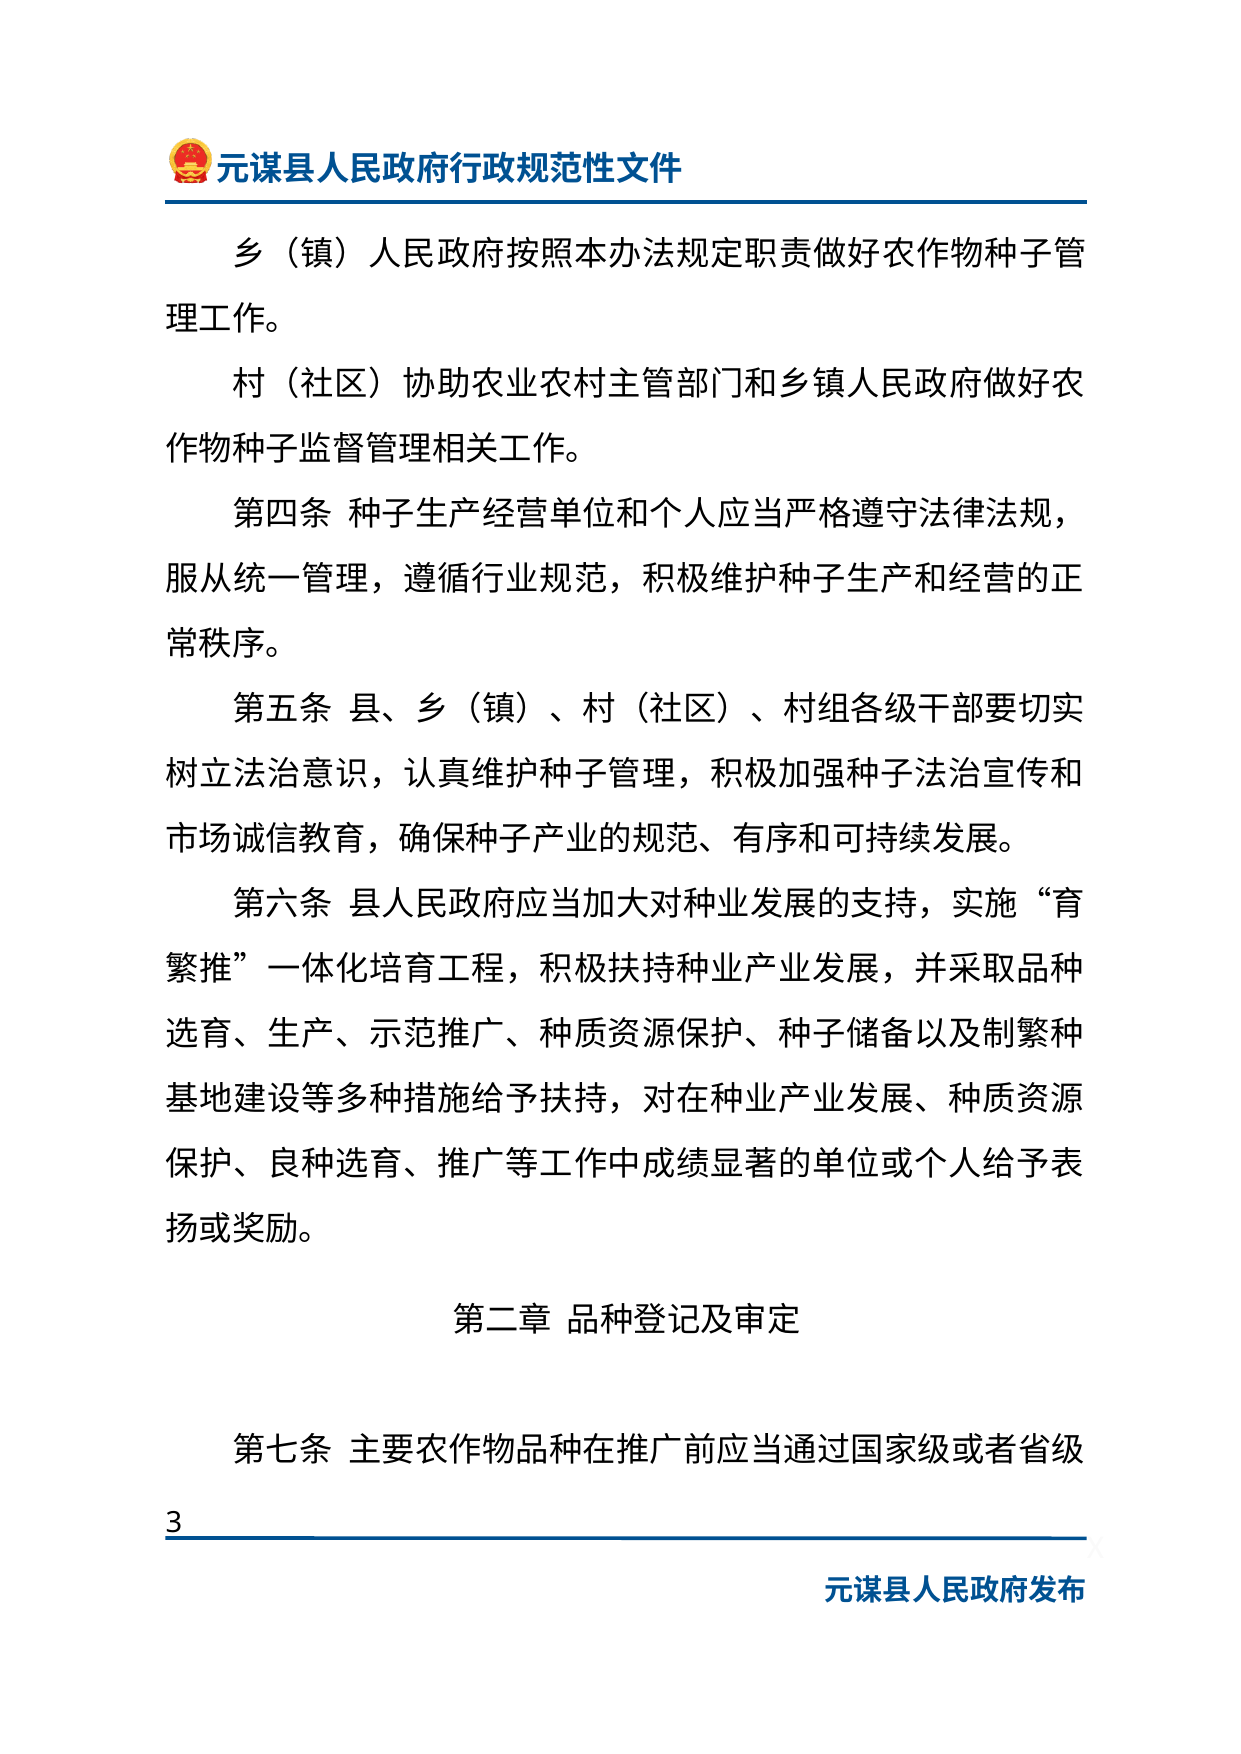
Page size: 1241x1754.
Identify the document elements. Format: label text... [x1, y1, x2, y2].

text 乡（镇）人民政府按照本办法规定职责做好农作物种子管理工作。 [165, 219, 1087, 349]
text 第二章 品种登记及审定 [165, 1284, 1087, 1349]
text 第七条 主要农作物品种在推广前应当通过国家级或者省级审定，未经审定的，不得发布广告、推广、销售。通过省级审定的主要农作物品种，经省农业农村主管部门公告的，可以进行推广。 [165, 1414, 1087, 1479]
text 第六条 县人民政府应当加大对种业发展的支持，实施“育繁推”一体化培育工程，积极扶持种业产业发展，并采取品种选育、生产、示范推广、种质资源保护、种子储备以及制繁种基地建设等多种措施给予扶持，对在种业产业发展、种质资源保护、良种选育、推广等工作中成绩显著的单位或个人给予表扬或奖励。 [165, 869, 1087, 1259]
text 村（社区）协助农业农村主管部门和乡镇人民政府做好农作物种子监督管理相关工作。 [165, 349, 1087, 479]
text 第四条 种子生产经营单位和个人应当严格遵守法律法规，服从统一管理，遵循行业规范，积极维护种子生产和经营的正常秩序。 [165, 479, 1087, 674]
picture [165, 136, 216, 187]
text 第五条 县、乡（镇）、村（社区）、村组各级干部要切实树立法治意识，认真维护种子管理，积极加强种子法治宣传和市场诚信教育，确保种子产业的规范、有序和可持续发展。 [165, 674, 1087, 869]
